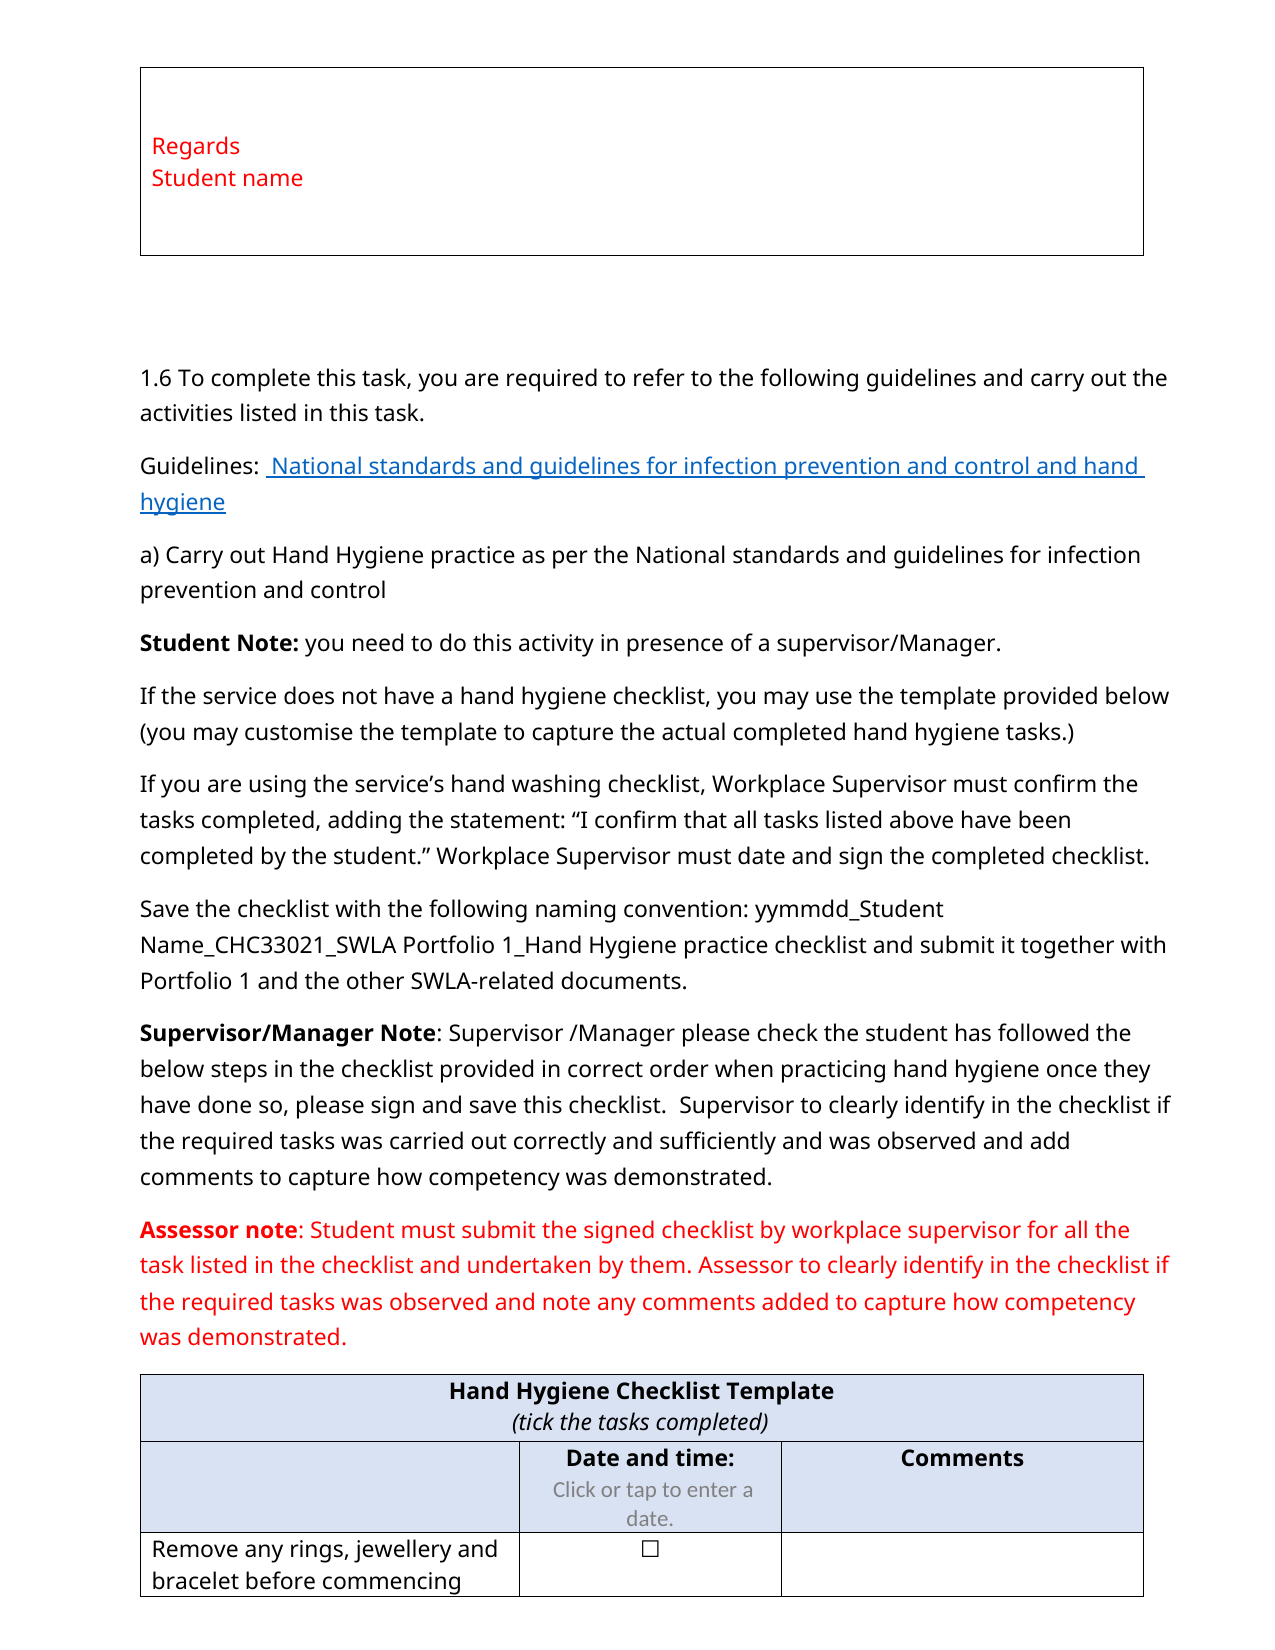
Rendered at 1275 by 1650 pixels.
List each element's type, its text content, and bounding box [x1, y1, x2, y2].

text Assessor note: Student must submit the signed checklist by workplace supervisor for all the task listed in the checklist and undertaken by them. Assessor to clearly identify in the checklist if the required tasks was observed and note any comments added to capture how competency was demonstrated. [139, 1213, 1177, 1353]
table_cell [520, 1533, 781, 1596]
table_cell Comments [782, 1442, 1143, 1532]
text Student Note: you need to do this activity in presence of a supervisor/Manager. [139, 627, 1177, 658]
table_cell [141, 1442, 519, 1532]
table_cell Date and time: [520, 1442, 781, 1532]
table_header Hand Hygiene Checklist Template (tick the tasks completed) [141, 1375, 1143, 1441]
text If the service does not have a hand hygiene checklist, you may use the template provided below (you may customise the template to capture the actual completed hand hygiene tasks.) [139, 680, 1177, 747]
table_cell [141, 1533, 519, 1596]
text Guidelines: National standards and guidelines for infection prevention and control and hand hygiene [139, 450, 1177, 517]
text 1.6 To complete this task, you are required to refer to the following guidelines and carry out the activities listed in this task. [139, 361, 1177, 429]
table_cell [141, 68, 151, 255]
text a) Carry out Hand Hygiene practice as per the National standards and guidelines for infection prevention and control [139, 538, 1177, 606]
text If you are using the service’s hand washing checklist, Workplace Supervisor must confirm the tasks completed, adding the statement: “I confirm that all tasks listed above have been completed by the student.” Workplace Supervisor must date and sign the completed checklist. [139, 768, 1177, 871]
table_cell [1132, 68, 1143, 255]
text Supervisor/Manager Note: Supervisor /Manager please check the student has followed the below steps in the checklist provided in correct order when practicing hand hygiene once they have done so, please sign and save this checklist. Supervisor to clearly identify in the checklist if the required tasks was carried out correctly and sufficiently and was observed and add comments to capture how competency was demonstrated. [139, 1017, 1177, 1192]
table_cell [782, 1533, 1143, 1596]
text Save the checklist with the following naming convention: yymmdd_Student Name_CHC33021_SWLA Portfolio 1_Hand Hygiene practice checklist and submit it together with Portfolio 1 and the other SWLA-related documents. [139, 893, 1177, 996]
